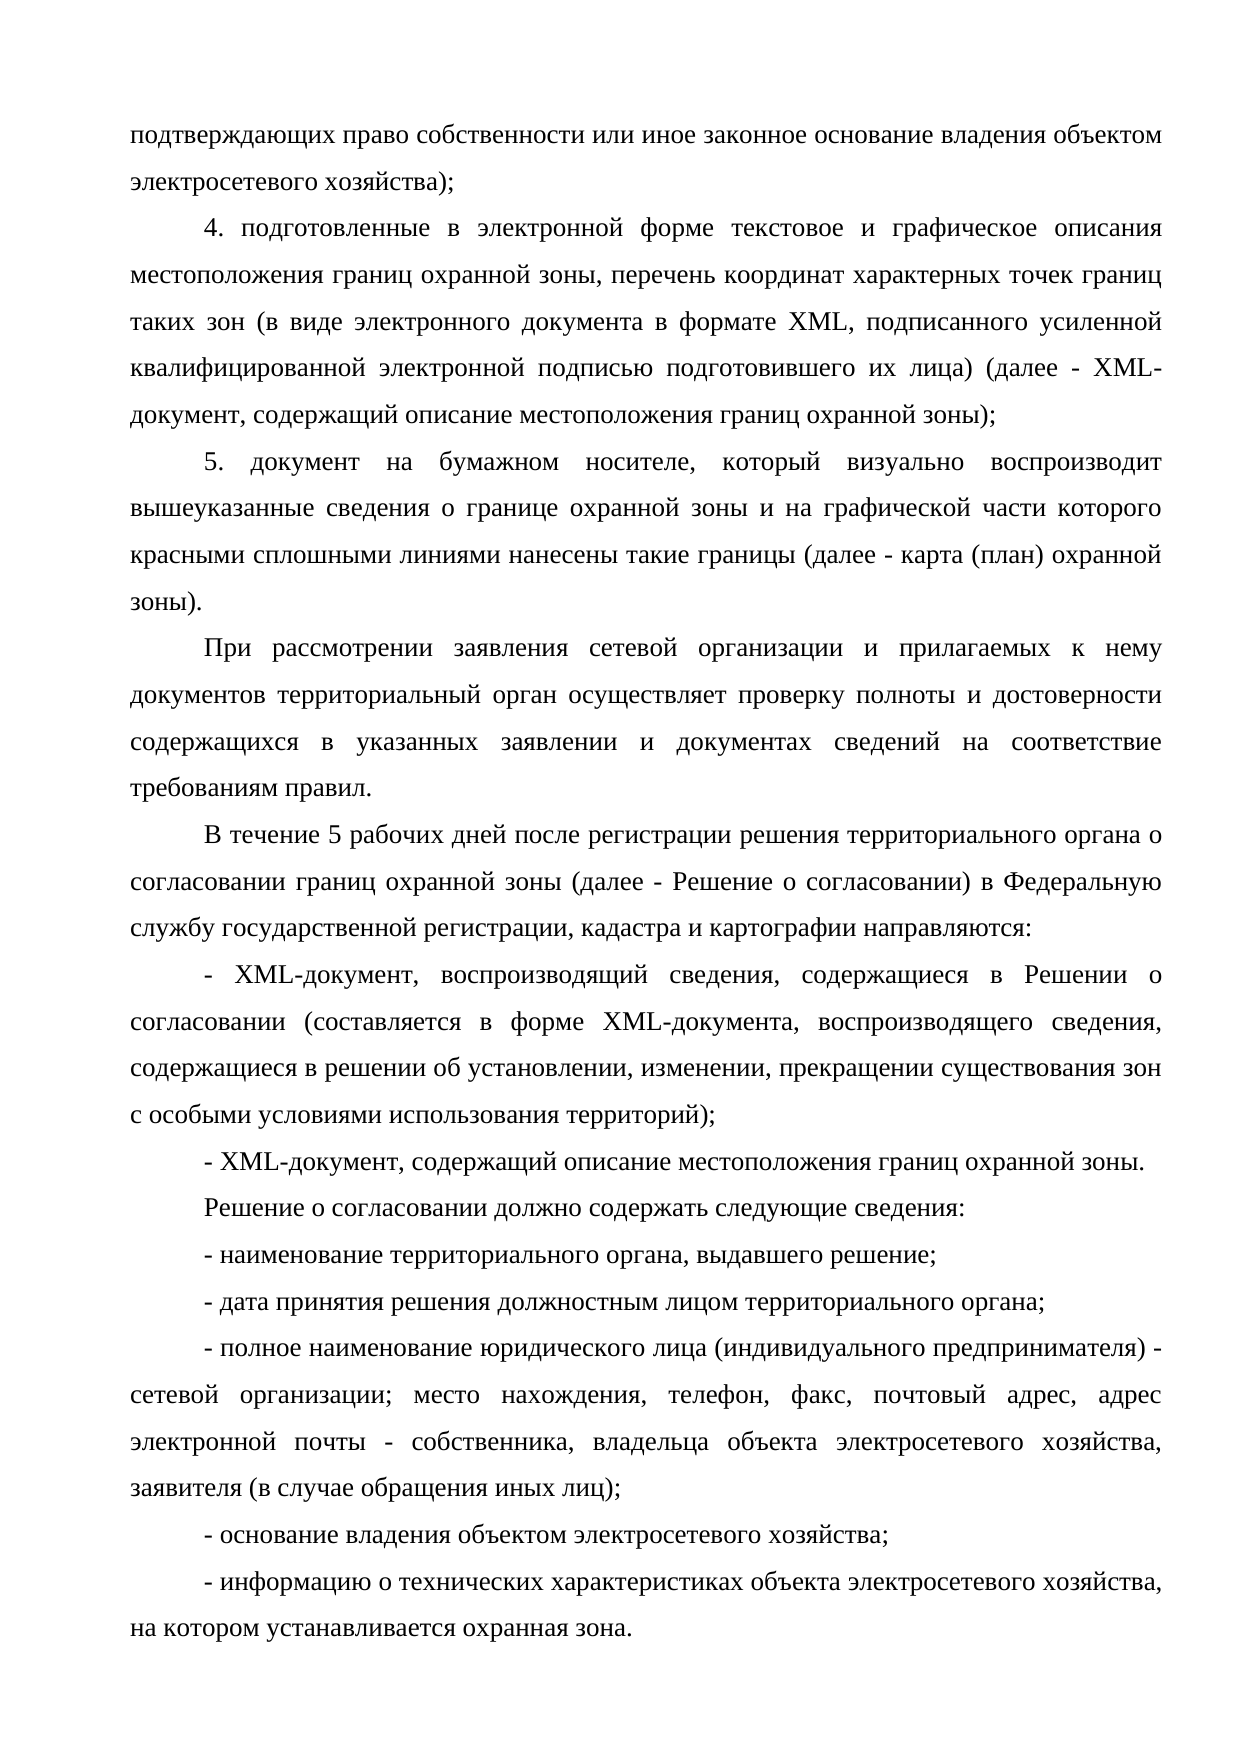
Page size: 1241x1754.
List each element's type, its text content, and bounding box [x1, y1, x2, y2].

text 4. подготовленные в электронной форме текстовое и графическое описания местоположения границ охранной зоны, перечень координат характерных точек границ таких зон (в виде электронного документа в формате XML, подписанного усиленной квалифицированной электронной подписью подготовившего их лица) (далее - XML-документ, содержащий описание местоположения границ охранной зоны); [130, 211, 1163, 429]
text Решение о согласовании должно содержать следующие сведения: [130, 1191, 1163, 1223]
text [130, 118, 1163, 196]
text - полное наименование юридического лица (индивидуального предпринимателя) - сетевой организации; место нахождения, телефон, факс, почтовый адрес, адрес электронной почты - собственника, владельца объекта электросетевого хозяйства, заявителя (в случае обращения иных лиц); [130, 1331, 1163, 1503]
text - информацию о технических характеристиках объекта электросетевого хозяйства, на котором устанавливается охранная зона. [130, 1565, 1163, 1643]
text 5. документ на бумажном носителе, который визуально воспроизводит вышеуказанные сведения о границе охранной зоны и на графической части которого красными сплошными линиями нанесены такие границы (далее - карта (план) охранной зоны). [130, 445, 1163, 616]
text При рассмотрении заявления сетевой организации и прилагаемых к нему документов территориальный орган осуществляет проверку полноты и достоверности содержащихся в указанных заявлении и документах сведений на соответствие требованиям правил. [130, 631, 1163, 803]
text - основание владения объектом электросетевого хозяйства; [130, 1518, 1163, 1549]
text - XML-документ, содержащий описание местоположения границ охранной зоны. [130, 1145, 1163, 1176]
text - дата принятия решения должностным лицом территориального органа; [130, 1285, 1163, 1316]
text - XML-документ, воспроизводящий сведения, содержащиеся в Решении о согласовании (составляется в форме XML-документа, воспроизводящего сведения, содержащиеся в решении об установлении, изменении, прекращении существования зон с особыми условиями использования территорий); [130, 958, 1163, 1129]
text - наименование территориального органа, выдавшего решение; [130, 1238, 1163, 1269]
text В течение 5 рабочих дней после регистрации решения территориального органа о согласовании границ охранной зоны (далее - Решение о согласовании) в Федеральную службу государственной регистрации, кадастра и картографии направляются: [130, 818, 1163, 943]
